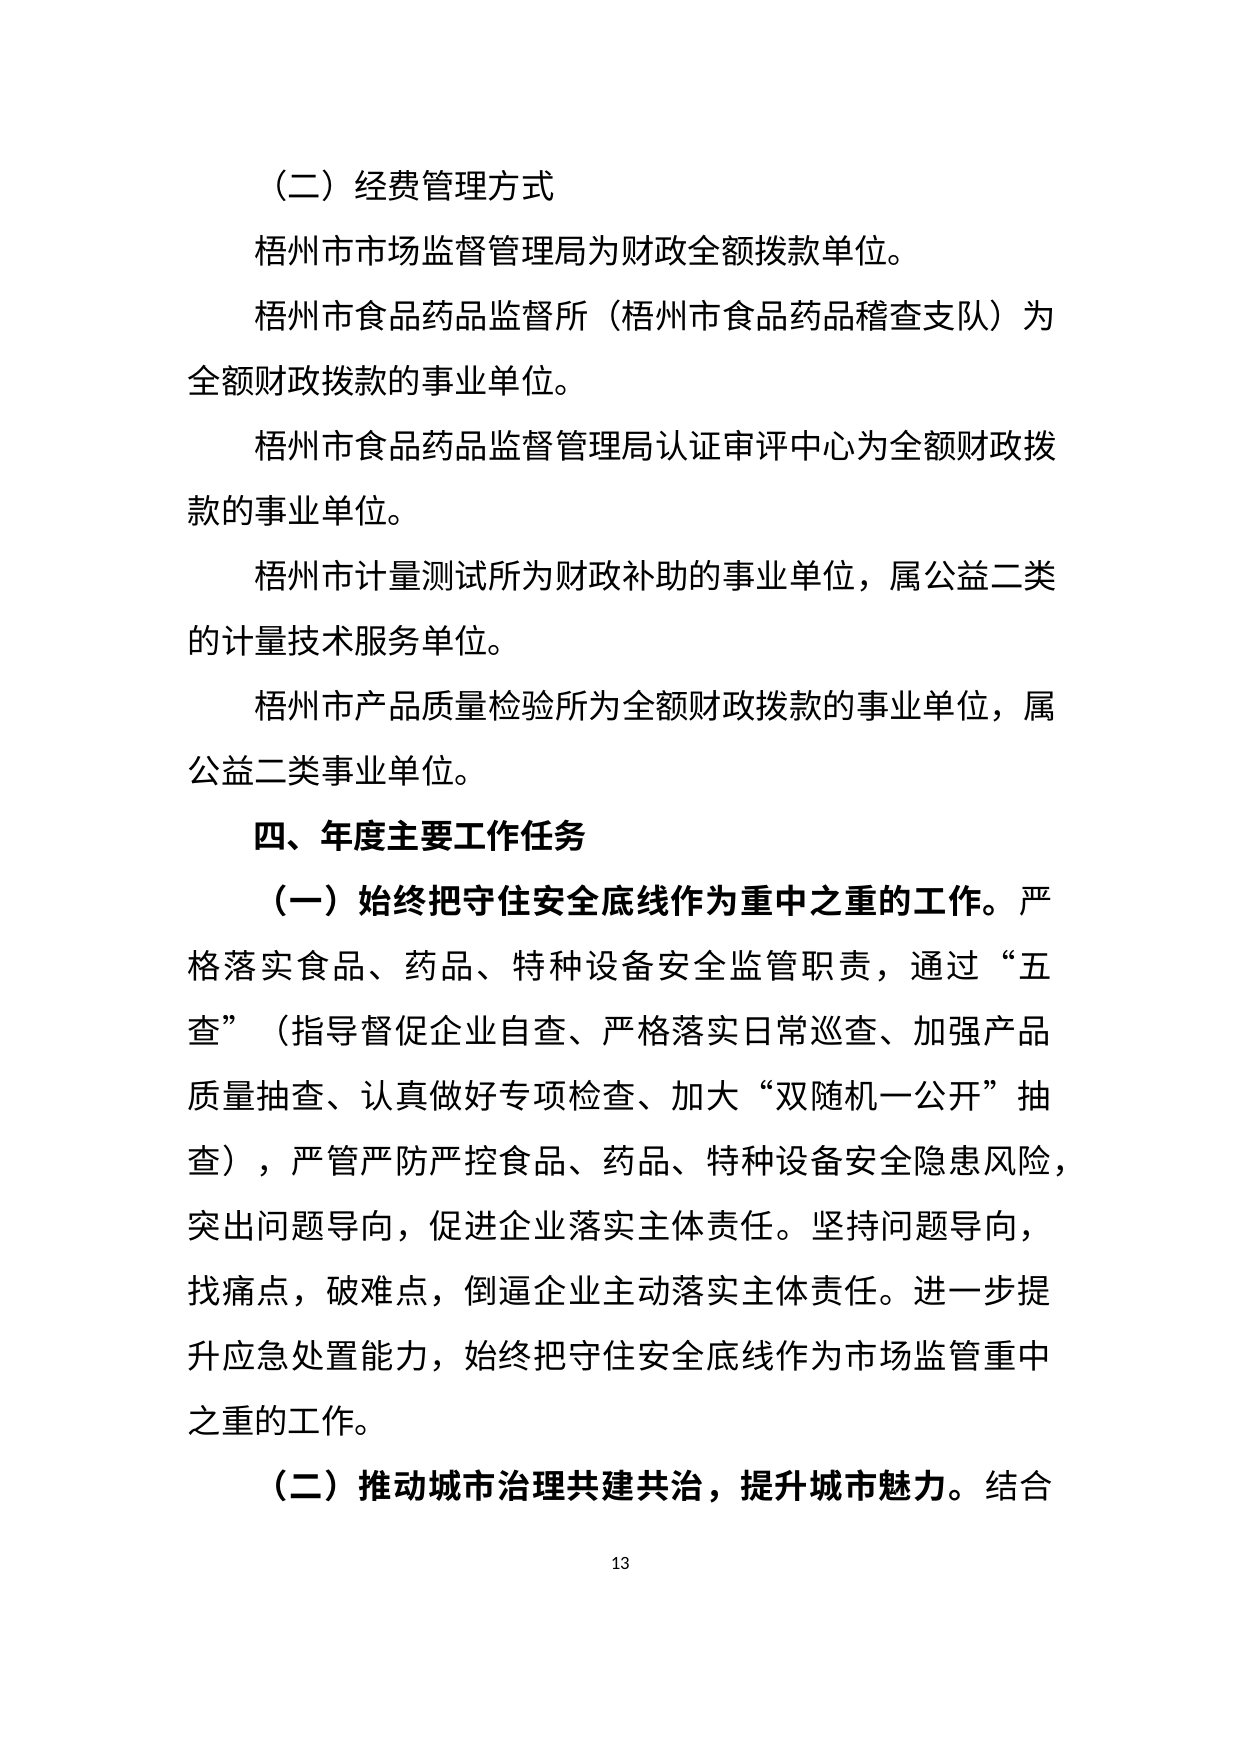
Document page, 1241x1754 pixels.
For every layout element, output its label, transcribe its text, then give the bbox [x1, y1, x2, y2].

text （一）始终把守住安全底线作为重中之重的工作。严格落实食品、药品、特种设备安全监管职责，通过“五查”（指导督促企业自查、严格落实日常巡查、加强产品质量抽查、认真做好专项检查、加大“双随机一公开”抽查），严管严防严控食品、药品、特种设备安全隐患风险，突出问题导向，促进企业落实主体责任。坚持问题导向，找痛点，破难点，倒逼企业主动落实主体责任。进一步提升应急处置能力，始终把守住安全底线作为市场监管重中之重的工作。 [187, 867, 1053, 1452]
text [187, 1452, 1053, 1517]
text 梧州市产品质量检验所为全额财政拨款的事业单位，属公益二类事业单位。 [187, 672, 1059, 802]
text 梧州市食品药品监督所（梧州市食品药品稽查支队）为全额财政拨款的事业单位。 [187, 282, 1059, 412]
text 四、年度主要工作任务 [187, 802, 1059, 867]
text （二）经费管理方式 [187, 152, 1059, 217]
text 梧州市计量测试所为财政补助的事业单位，属公益二类的计量技术服务单位。 [187, 542, 1059, 672]
text 梧州市食品药品监督管理局认证审评中心为全额财政拨款的事业单位。 [187, 412, 1059, 542]
text 梧州市市场监督管理局为财政全额拨款单位。 [187, 217, 1059, 282]
